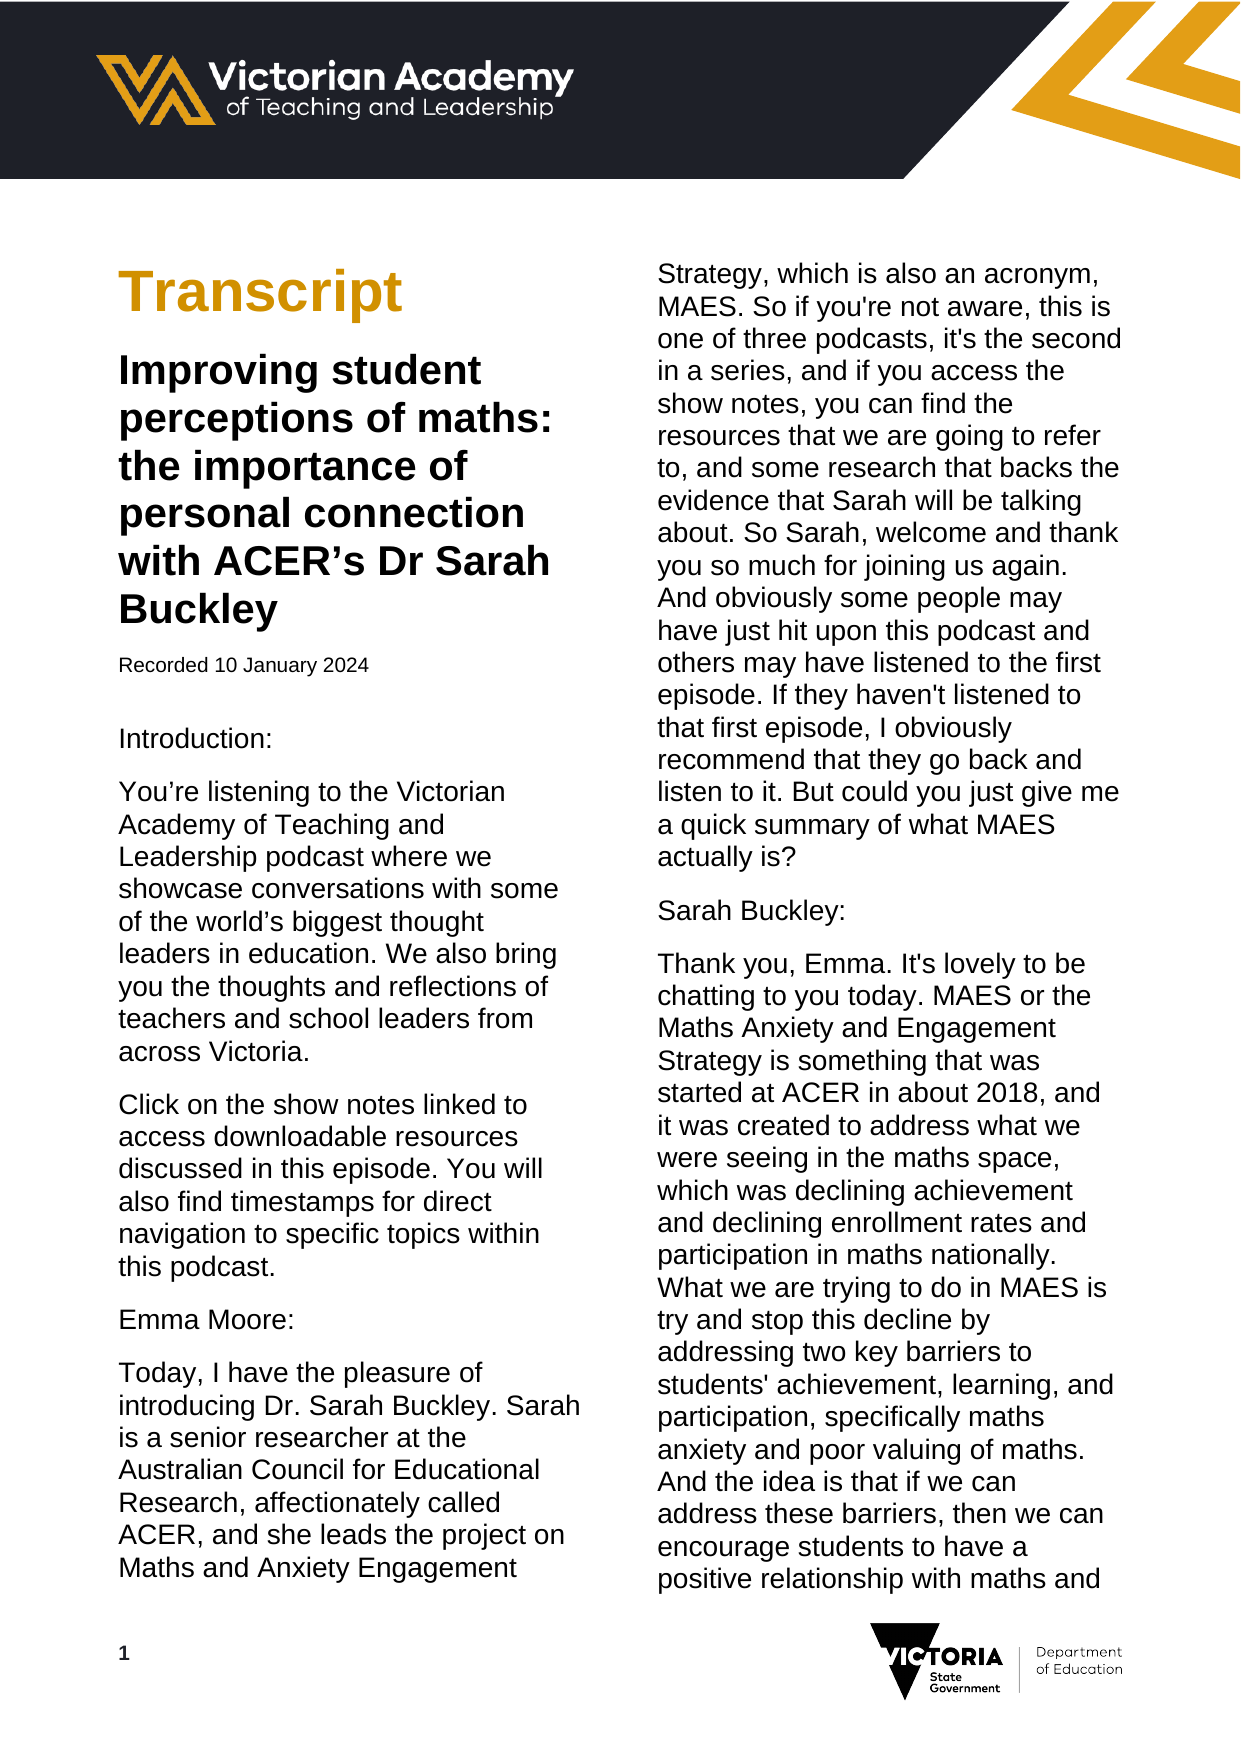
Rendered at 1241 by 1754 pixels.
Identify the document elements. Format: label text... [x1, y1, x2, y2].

subtitle Transcript [118, 257, 583, 324]
text You’re listening to the Victorian Academy of Teaching and Leadership podcast where we showcase conversations with some of the world’s biggest thought leaders in education. We also bring you the thoughts and reflections of teachers and school leaders from across Victoria. [118, 775, 583, 1067]
text Click on the show notes linked to access downloadable resources discussed in this episode. You will also find timestamps for direct navigation to specific topics within this podcast. [118, 1088, 583, 1282]
text Introduction: [118, 698, 583, 754]
picture [869, 1623, 1123, 1701]
text Emma Moore: [118, 1303, 583, 1335]
text Sarah Buckley: [657, 893, 1122, 926]
text Today, I have the pleasure of introducing Dr. Sarah Buckley. Sarah is a senior researcher at the Australian Council for Educational Research, affectionately called ACER, and she leads the project on Maths and Anxiety Engagement Strategy, which is also an acronym, MAES. So if you're not aware, this is one of three podcasts, it's the second in a series, and if you access the show notes, you can find the resources that we are going to refer to, and some research that backs the evidence that Sarah will be talking about. So Sarah, welcome and thank you so much for joining us again. And obviously some people may have just hit upon this podcast and others may have listened to the first episode. If they haven't listened to that first episode, I obviously recommend that they go back and listen to it. But could you just give me a quick summary of what MAES actually is? [118, 1356, 583, 1583]
text Recorded 10 January 2024 [118, 653, 583, 677]
picture [96, 55, 574, 125]
text Today, I have the pleasure of introducing Dr. Sarah Buckley. Sarah is a senior researcher at the Australian Council for Educational Research, affectionately called ACER, and she leads the project on Maths and Anxiety Engagement Strategy, which is also an acronym, MAES. So if you're not aware, this is one of three podcasts, it's the second in a series, and if you access the show notes, you can find the resources that we are going to refer to, and some research that backs the evidence that Sarah will be talking about. So Sarah, welcome and thank you so much for joining us again. And obviously some people may have just hit upon this podcast and others may have listened to the first episode. If they haven't listened to that first episode, I obviously recommend that they go back and listen to it. But could you just give me a quick summary of what MAES actually is? [657, 257, 1122, 873]
text Improving student perceptions of maths: the importance of personal connection with ACER’s Dr Sarah Buckley [118, 345, 583, 632]
